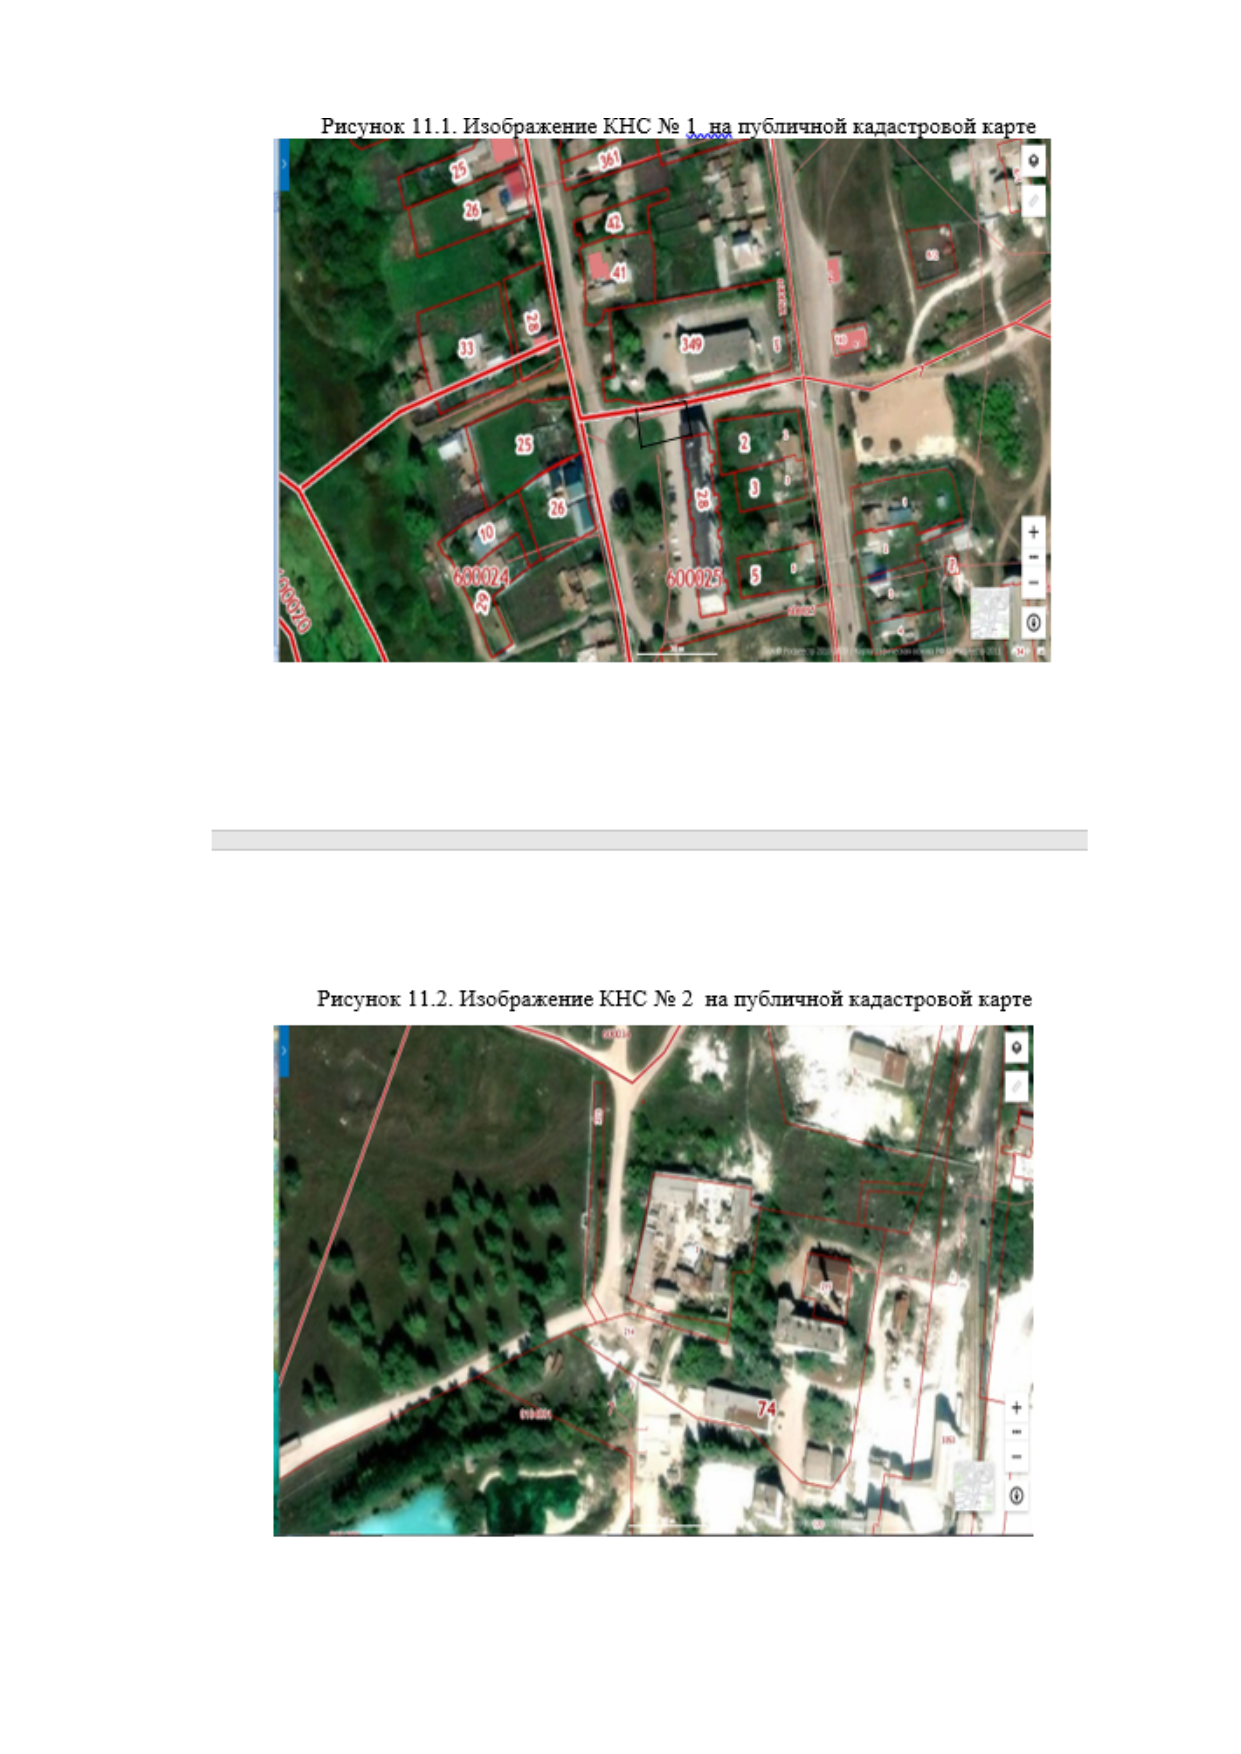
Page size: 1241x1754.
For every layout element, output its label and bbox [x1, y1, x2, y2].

picture [211, 118, 1088, 1551]
